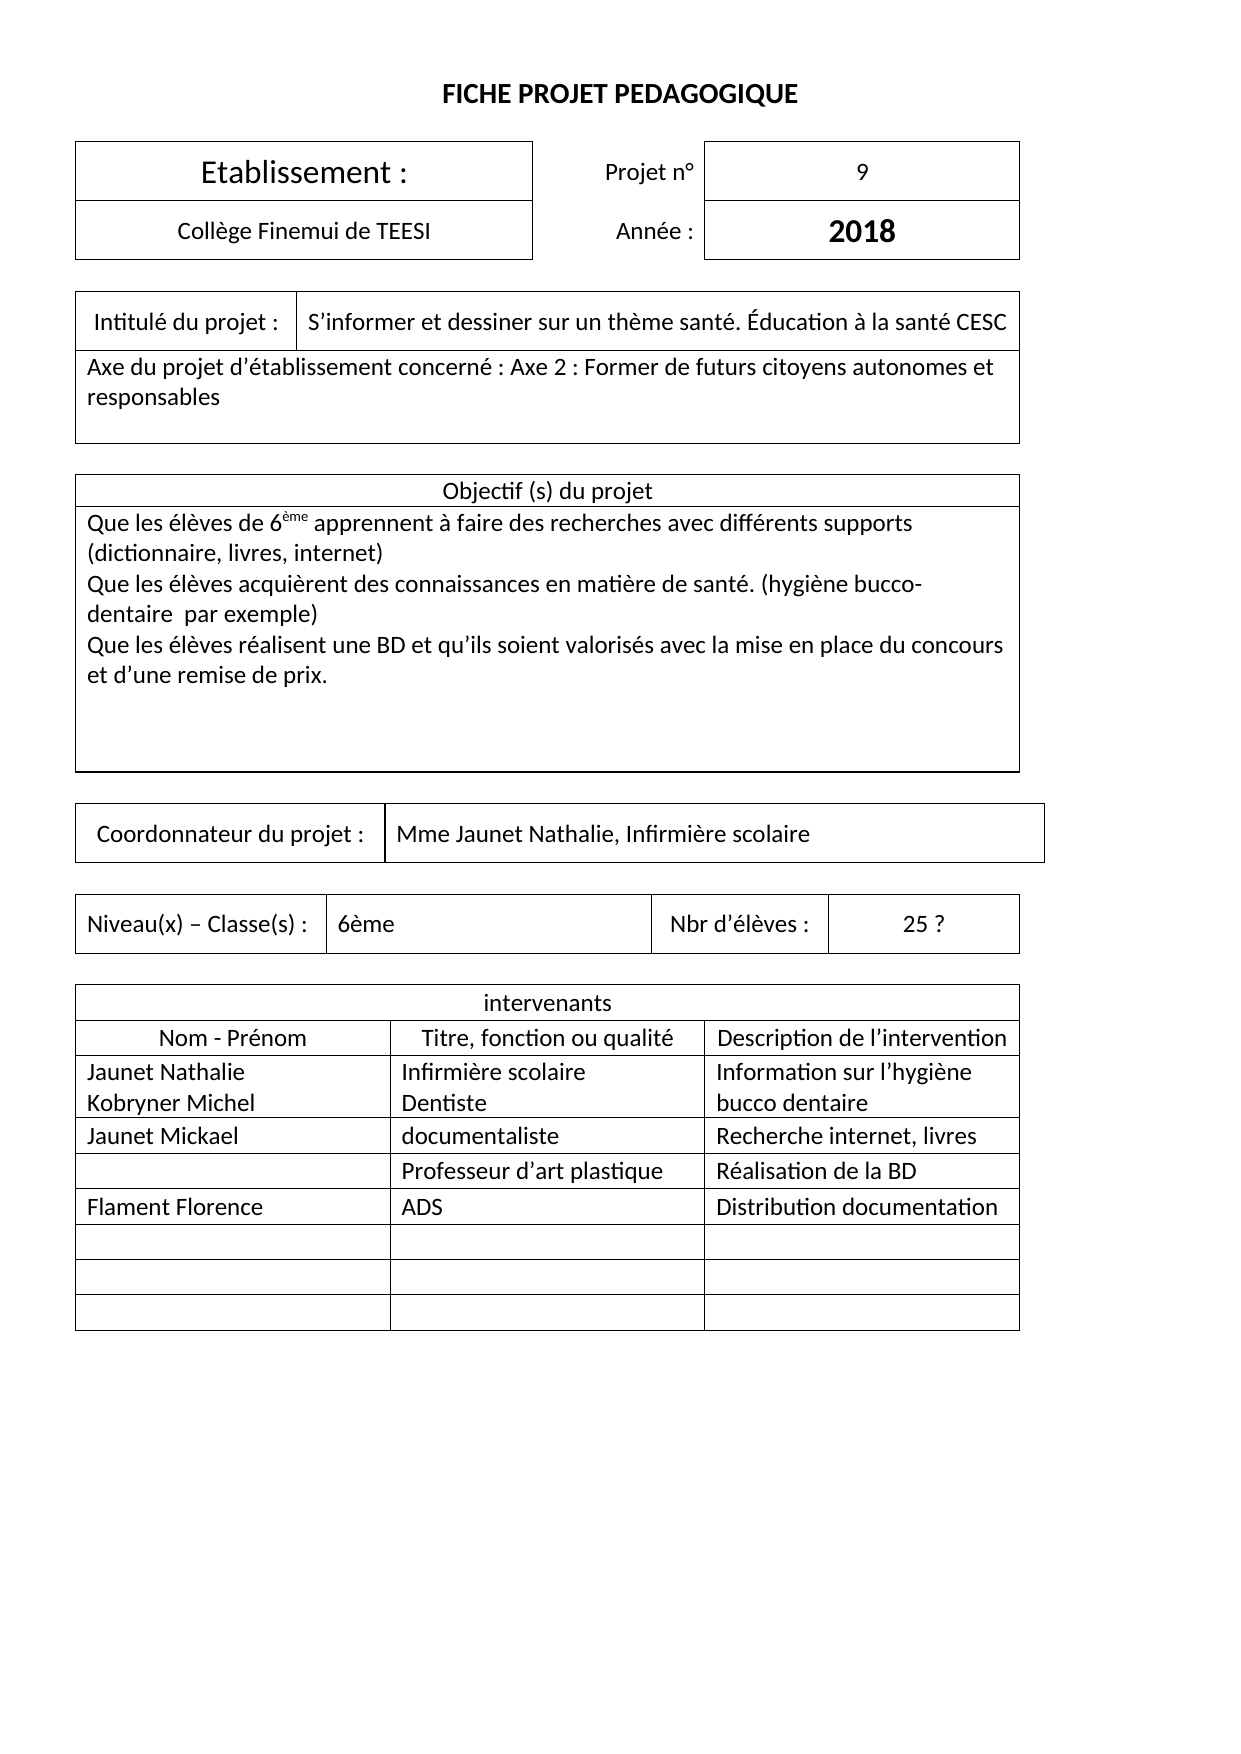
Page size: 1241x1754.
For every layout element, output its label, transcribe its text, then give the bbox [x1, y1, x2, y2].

table_cell documentaliste [391, 1118, 704, 1153]
table_header 6ème [327, 895, 651, 953]
table_header 9 [705, 142, 1019, 200]
table_cell Année : [533, 200, 704, 259]
table_header 25 ? [829, 895, 1019, 953]
table_cell Flament Florence [76, 1189, 390, 1223]
table_header Objectif (s) du projet [76, 475, 1019, 506]
table_header S’informer et dessiner sur un thème santé. Éducation à la santé CESC [297, 292, 1019, 350]
table_cell [391, 1225, 704, 1259]
table_cell Collège Finemui de TEESI [76, 201, 532, 259]
text FICHE PROJET PEDAGOGIQUE [75, 75, 1165, 111]
table_cell Jaunet Nathalie Kobryner Michel [76, 1056, 390, 1117]
table_cell Distribution documentation [705, 1189, 1019, 1223]
table_header intervenants [76, 985, 1019, 1020]
table_cell [76, 1225, 390, 1259]
table_cell Professeur d’art plastique [391, 1154, 704, 1188]
table_cell Axe du projet d’établissement concerné : Axe 2 : Former de futurs citoyens autonomes et responsables [76, 351, 1019, 442]
table_cell [76, 1295, 390, 1330]
table_header Coordonnateur du projet : [76, 804, 384, 862]
table_cell [391, 1260, 704, 1294]
table_header Nbr d’élèves : [652, 895, 828, 953]
table_cell Nom - Prénom [76, 1021, 390, 1055]
table_header Etablissement : [76, 142, 532, 200]
table_cell Jaunet Mickael [76, 1118, 390, 1153]
table_cell Réalisation de la BD [705, 1154, 1019, 1188]
table_cell Infirmière scolaire Dentiste [391, 1056, 704, 1117]
table_cell [76, 1154, 390, 1188]
table_cell [705, 1225, 1019, 1259]
table_cell Titre, fonction ou qualité [391, 1021, 704, 1055]
table_cell ADS [391, 1189, 704, 1223]
table_cell [76, 1260, 390, 1294]
table_cell [705, 1295, 1019, 1330]
table_header Intitulé du projet : [76, 292, 296, 350]
table_cell [391, 1295, 704, 1330]
table_cell [705, 1260, 1019, 1294]
table_cell Information sur l’hygiène bucco dentaire [705, 1056, 1019, 1117]
table_cell 2018 [705, 201, 1019, 259]
table_cell Que les élèves de 6ème apprennent à faire des recherches avec différents supports (dictionnaire, livres, internet) Que les élèves acquièrent des connaissances en matière de santé. (hygiène bucco-dentaire par exemple) Que les élèves réalisent une BD et qu’ils soient valorisés avec la mise en place du concours et d’une remise de prix. [76, 507, 1019, 771]
table_cell Recherche internet, livres [705, 1118, 1019, 1153]
table_header Projet n° [533, 141, 704, 200]
table_cell Description de l’intervention [705, 1021, 1019, 1055]
table_header Mme Jaunet Nathalie, Infirmière scolaire [386, 804, 1044, 862]
table_header Niveau(x) – Classe(s) : [76, 895, 326, 953]
